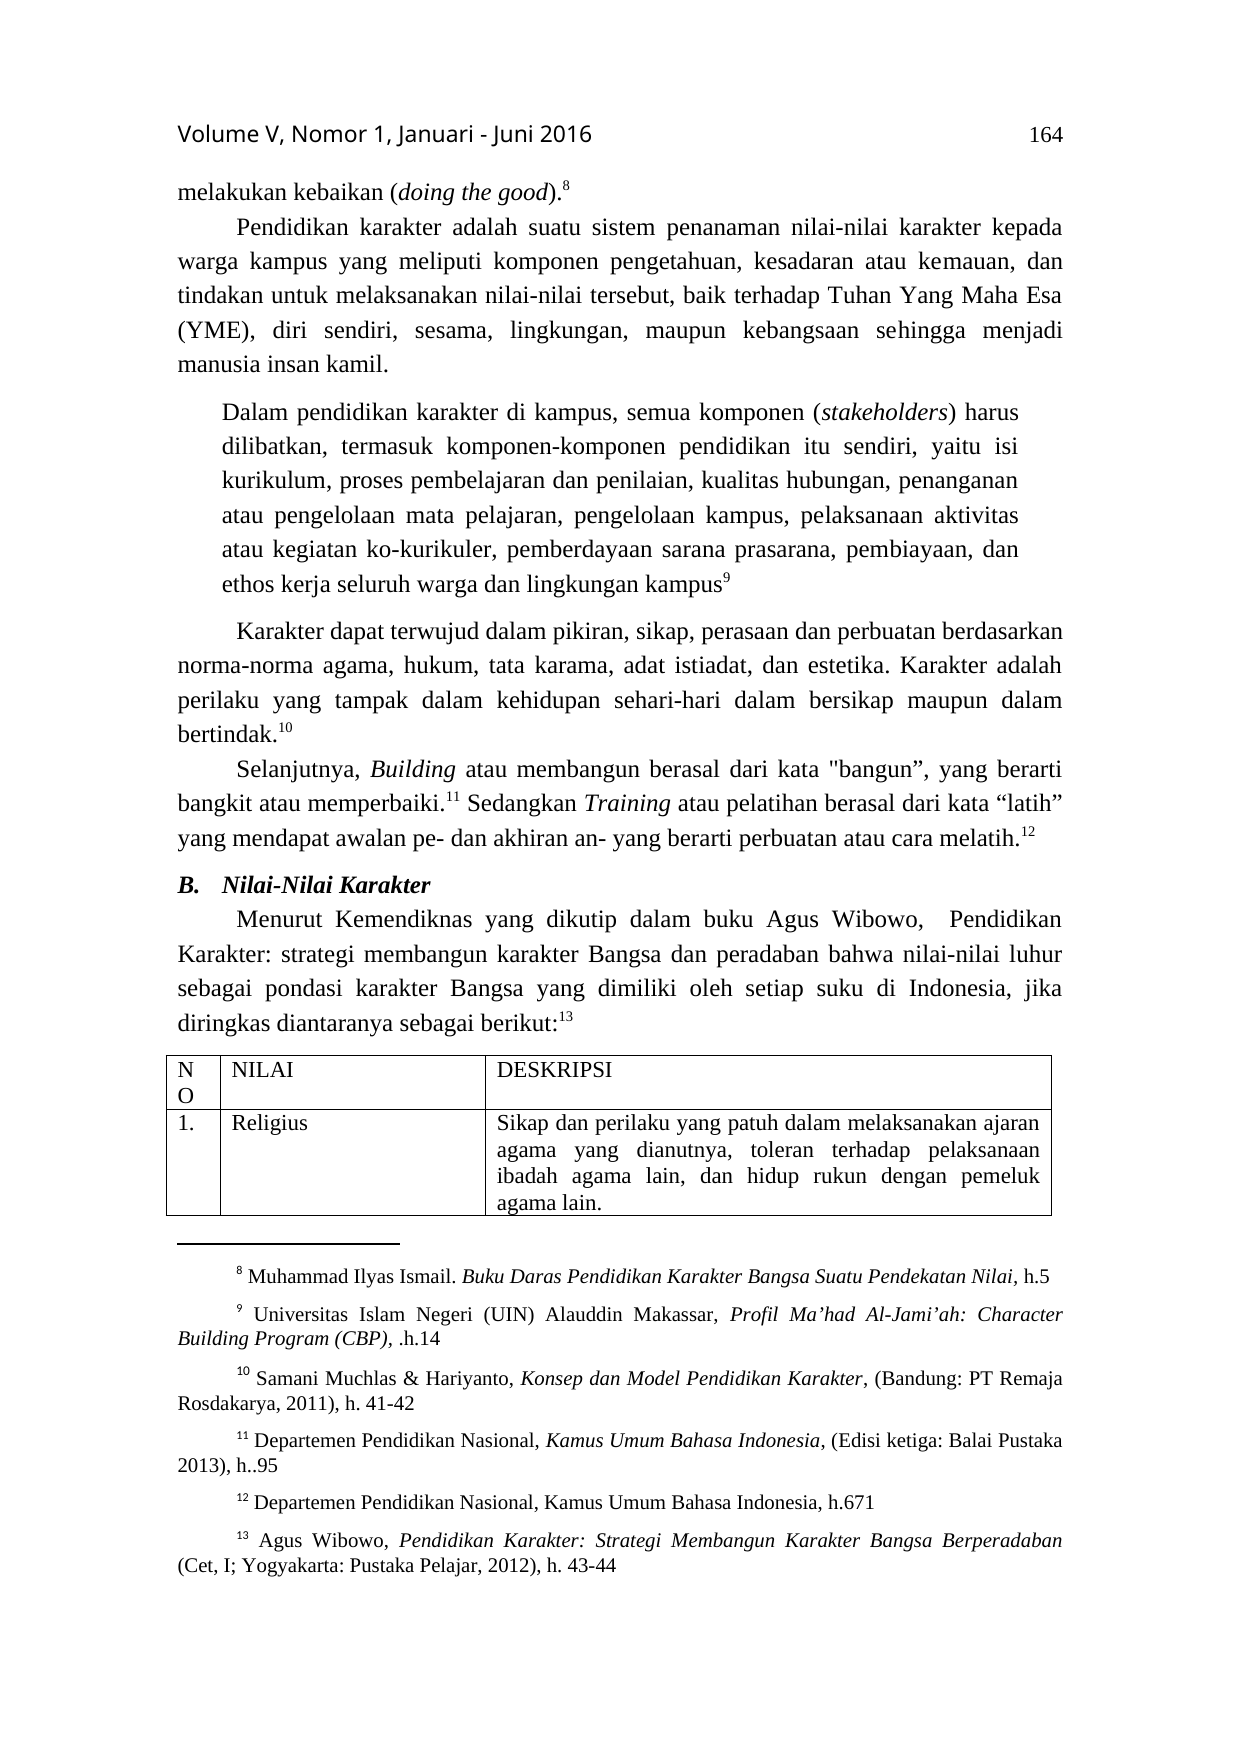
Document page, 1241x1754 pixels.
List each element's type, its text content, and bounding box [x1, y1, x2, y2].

text Pendidikan karakter adalah suatu sistem penanaman nilai-nilai karakter kepada warga kampus yang meliputi komponen pengetahuan, kesadaran atau kemauan, dan tindakan untuk melaksanakan nilai-nilai tersebut, baik terhadap Tuhan Yang Maha Esa (YME), diri sendiri, sesama, lingkungan, maupun kebangsaan sehingga menjadi manusia insan kamil. [177, 212, 1063, 246]
text Karakter dapat terwujud dalam pikiran, sikap, perasaan dan perbuatan berdasarkan norma-norma agama, hukum, tata karama, adat istiadat, dan estetika. Karakter adalah perilaku yang tampak dalam kehidupan sehari-hari dalam bersikap maupun dalam bertindak. [177, 616, 1063, 748]
text B. Nilai-Nilai Karakter [177, 870, 1063, 898]
table_header DESKRIPSI [486, 1056, 1051, 1108]
table_header NO [167, 1056, 220, 1108]
text Dalam pendidikan karakter di kampus, semua komponen (stakeholders) harus dilibatkan, termasuk komponen-komponen pendidikan itu sendiri, yaitu isi kurikulum, proses pembelajaran dan penilaian, kualitas hubungan, penanganan atau pengelolaan mata pelajaran, pengelolaan kampus, pelaksanaan aktivitas atau kegiatan ko-kurikuler, pemberdayaan sarana prasarana, pembiayaan, dan ethos kerja seluruh warga dan lingkungan kampus [222, 563, 1019, 598]
table_cell 1. [167, 1110, 220, 1215]
table_cell Sikap dan perilaku yang patuh dalam melaksanakan ajaran agama yang dianutnya, toleran terhadap pelaksanaan ibadah agama lain, dan hidup rukun dengan pemeluk agama lain. [486, 1110, 1051, 1215]
text Pendidikan karakter adalah suatu sistem penanaman nilai-nilai karakter kepada warga kampus yang meliputi komponen pengetahuan, kesadaran atau kemauan, dan tindakan untuk melaksanakan nilai-nilai tersebut, baik terhadap Tuhan Yang Maha Esa (YME), diri sendiri, sesama, lingkungan, maupun kebangsaan sehingga menjadi manusia insan kamil. [177, 344, 1063, 378]
text Selanjutnya, Building atau membangun berasal dari kata "bangun”, yang berarti bangkit atau memperbaiki. Sedangkan Training atau pelatihan berasal dari kata “latih” yang mendapat awalan pe- dan akhiran an- yang berarti perbuatan atau cara melatih. [177, 754, 1063, 852]
table_header NILAI [221, 1056, 485, 1108]
list Menurut Kemendiknas yang dikutip dalam buku Agus Wibowo, Pendidikan Karakter: strategi membangun karakter Bangsa dan peradaban bahwa nilai-nilai luhur sebagai pondasi karakter Bangsa yang dimiliki oleh setiap suku di Indonesia, jika diringkas diantaranya sebagai berikut: [177, 904, 1063, 1036]
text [177, 177, 1063, 206]
table_cell Religius [221, 1110, 485, 1215]
text Dalam pendidikan karakter di kampus, semua komponen (stakeholders) harus dilibatkan, termasuk komponen-komponen pendidikan itu sendiri, yaitu isi kurikulum, proses pembelajaran dan penilaian, kualitas hubungan, penanganan atau pengelolaan mata pelajaran, pengelolaan kampus, pelaksanaan aktivitas atau kegiatan ko-kurikuler, pemberdayaan sarana prasarana, pembiayaan, dan ethos kerja seluruh warga dan lingkungan kampus [222, 397, 1019, 431]
